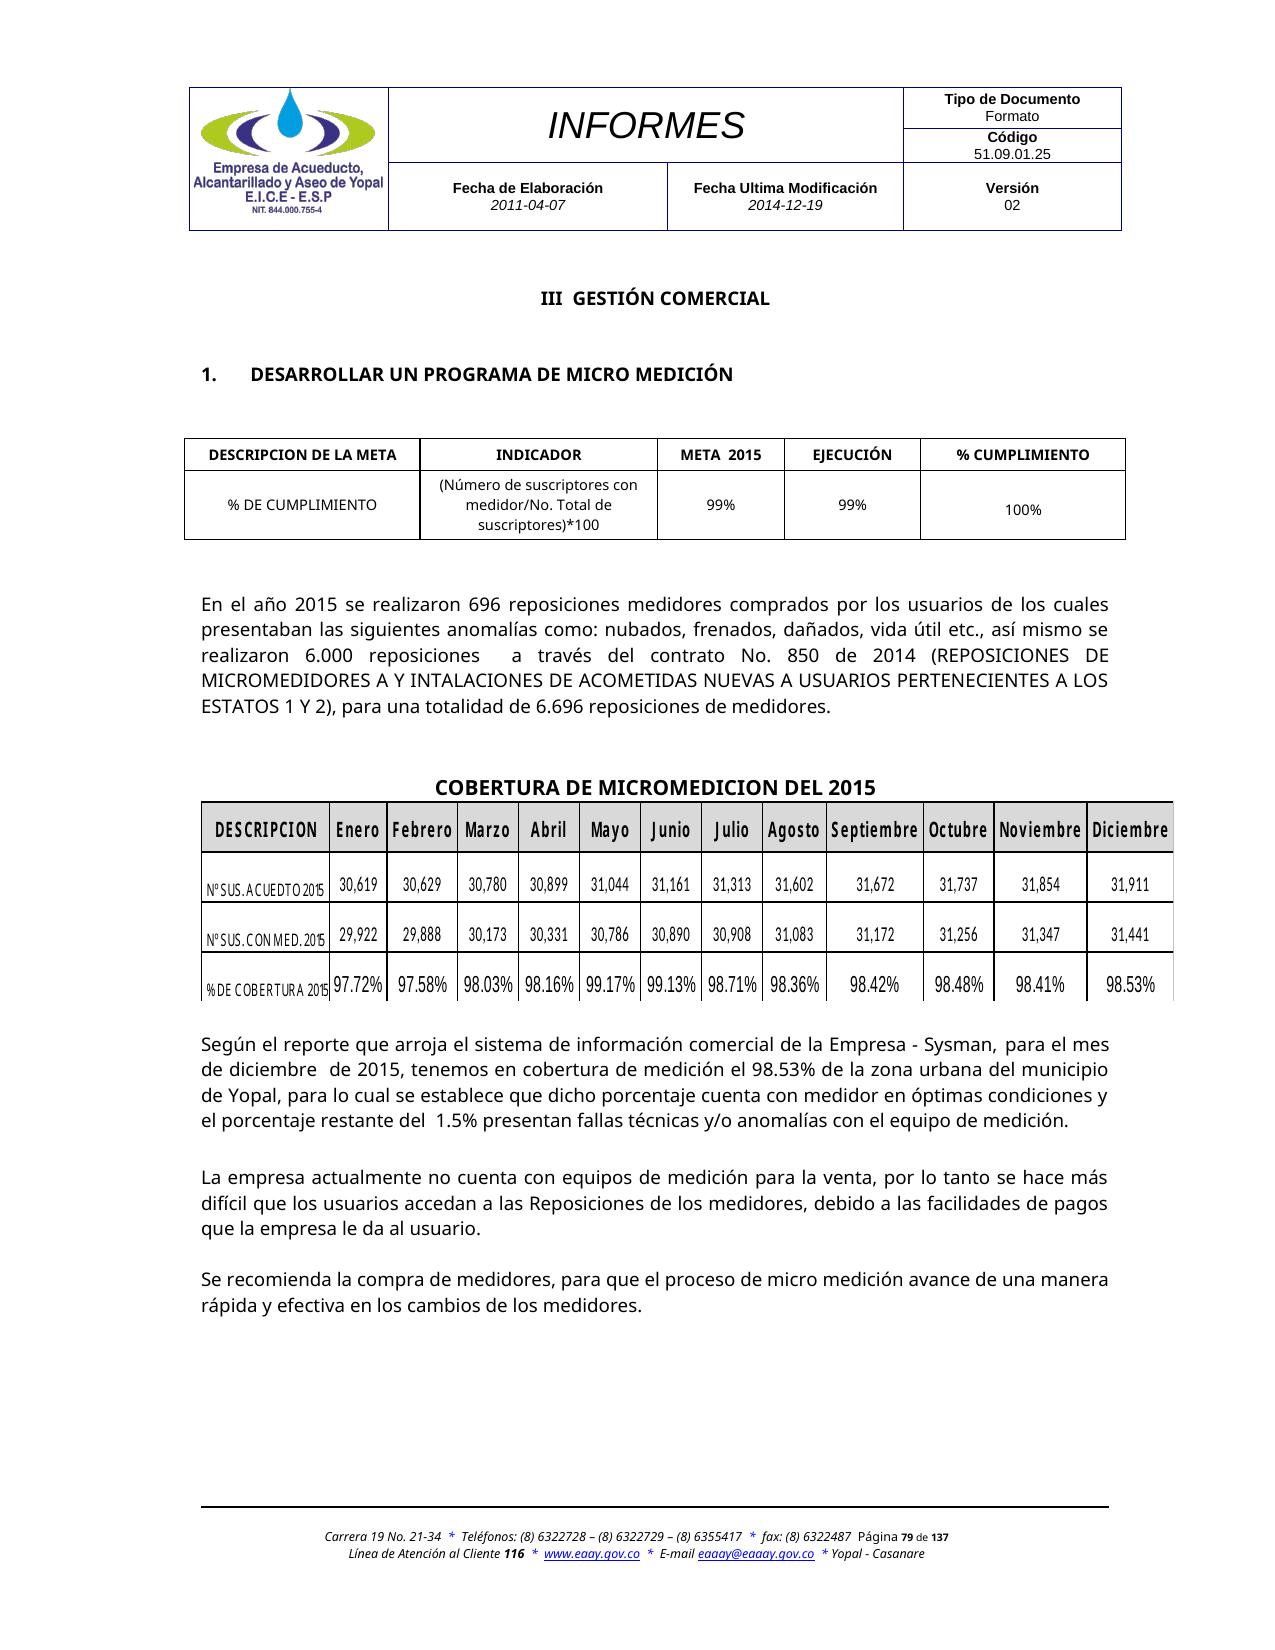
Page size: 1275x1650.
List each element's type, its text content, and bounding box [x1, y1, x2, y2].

text En el año 2015 se realizaron 696 reposiciones medidores comprados por los usuarios de los cuales presentaban las siguientes anomalías como: nubados, frenados, dañados, vida útil etc., así mismo se realizaron 6.000 reposiciones a través del contrato No. 850 de 2014 (REPOSICIONES DE MICROMEDIDORES A Y INTALACIONES DE ACOMETIDAS NUEVAS A USUARIOS PERTENECIENTES A LOS ESTATOS 1 Y 2), para una totalidad de 6.696 reposiciones de medidores. [201, 591, 1109, 719]
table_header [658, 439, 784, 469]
subtitle III GESTIÓN COMERCIAL [201, 285, 1109, 311]
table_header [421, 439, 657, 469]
subtitle DESARROLLAR UN PROGRAMA DE MICRO MEDICIÓN [201, 362, 1109, 387]
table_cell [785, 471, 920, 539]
text Se recomienda la compra de medidores, para que el proceso de micro medición avance de una manera rápida y efectiva en los cambios de los medidores. [201, 1266, 1109, 1317]
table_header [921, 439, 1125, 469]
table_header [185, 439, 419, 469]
text Según el reporte que arroja el sistema de información comercial de la Empresa - Sysman, para el mes de diciembre de 2015, tenemos en cobertura de medición el 98.53% de la zona urbana del municipio de Yopal, para lo cual se establece que dicho porcentaje cuenta con medidor en óptimas condiciones y el porcentaje restante del 1.5% presentan fallas técnicas y/o anomalías con el equipo de medición. [201, 1031, 1109, 1133]
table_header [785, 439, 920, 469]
text La empresa actualmente no cuenta con equipos de medición para la venta, por lo tanto se hace más difícil que los usuarios accedan a las Reposiciones de los medidores, debido a las facilidades de pagos que la empresa le da al usuario. [201, 1164, 1109, 1241]
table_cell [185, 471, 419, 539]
text COBERTURA DE MICROMEDICION DEL 2015 [201, 773, 1109, 801]
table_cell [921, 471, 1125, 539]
picture [193, 88, 383, 213]
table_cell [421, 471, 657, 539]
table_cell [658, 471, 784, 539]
